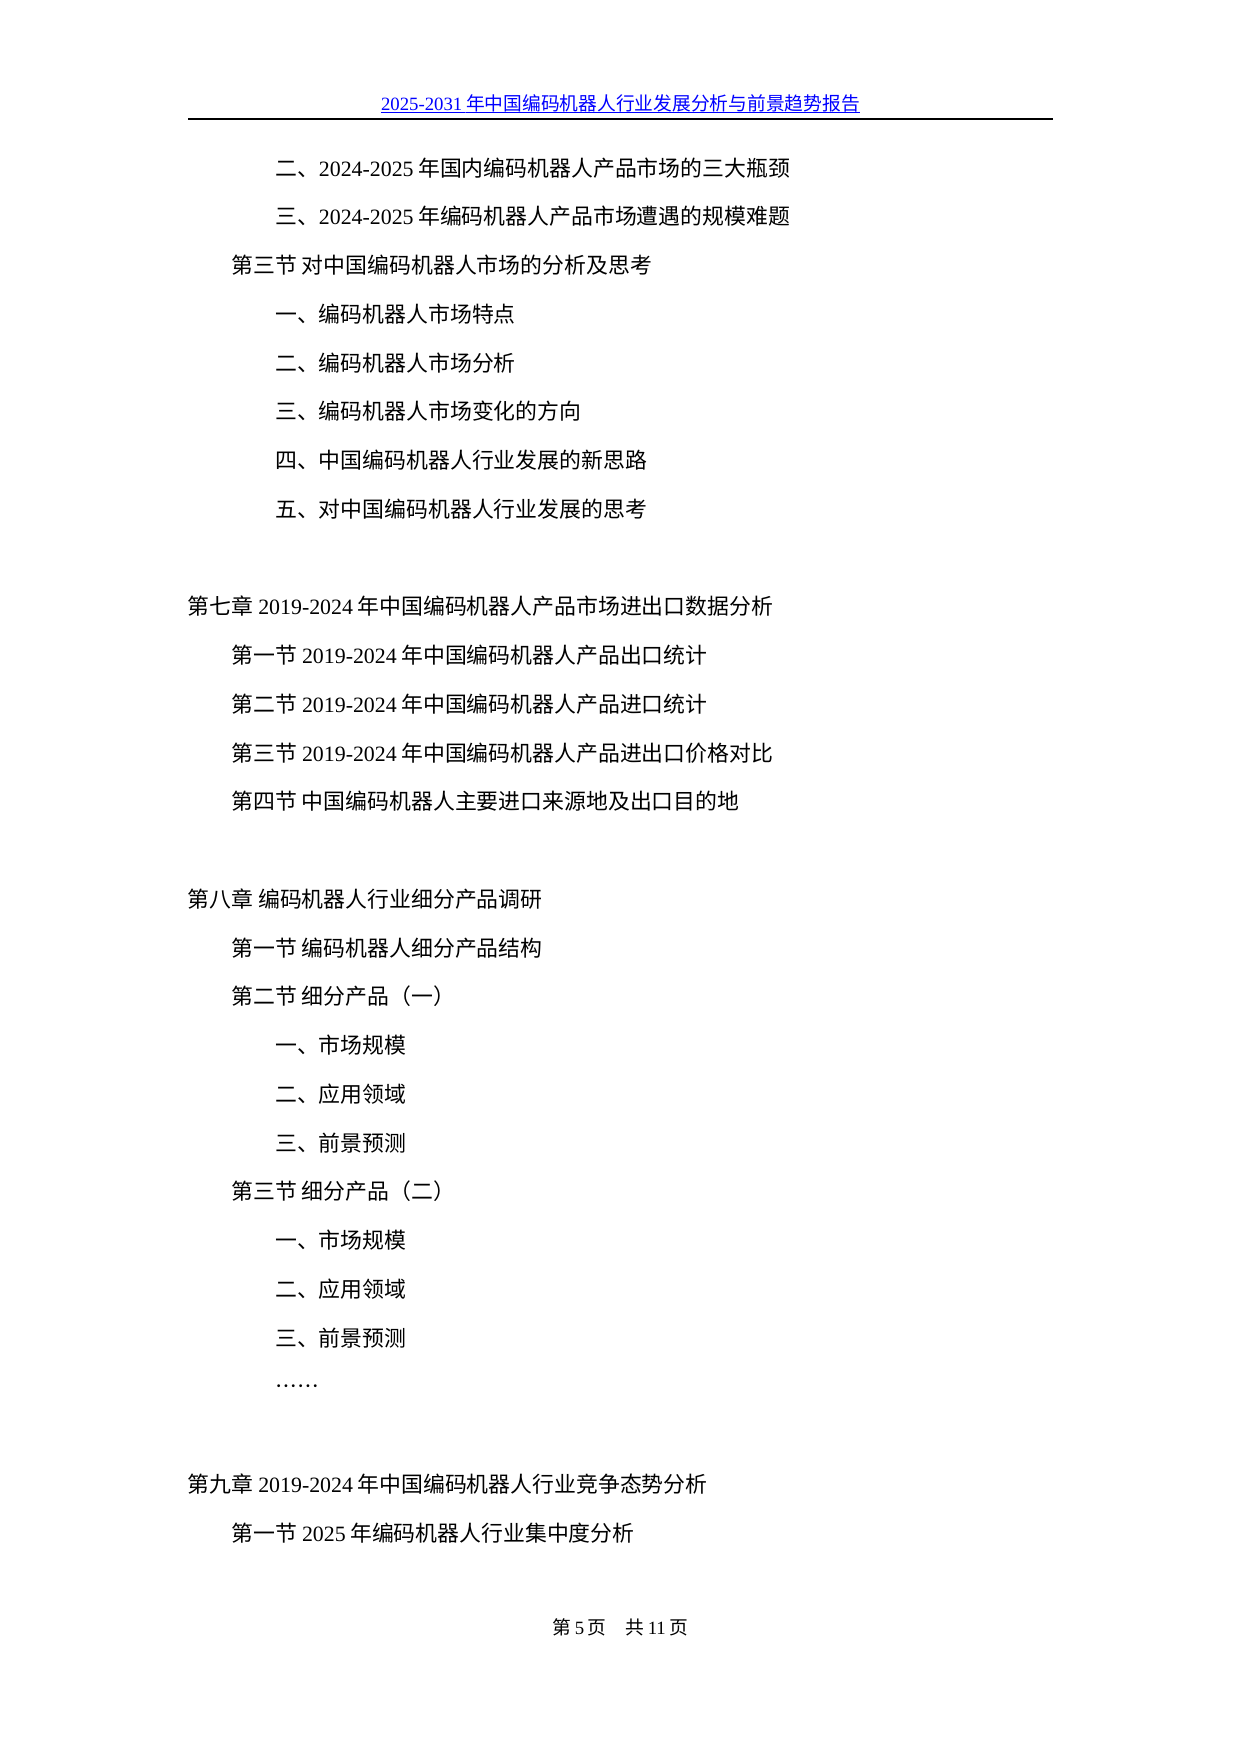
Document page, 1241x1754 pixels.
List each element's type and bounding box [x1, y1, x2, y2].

text [187, 150, 1053, 1548]
